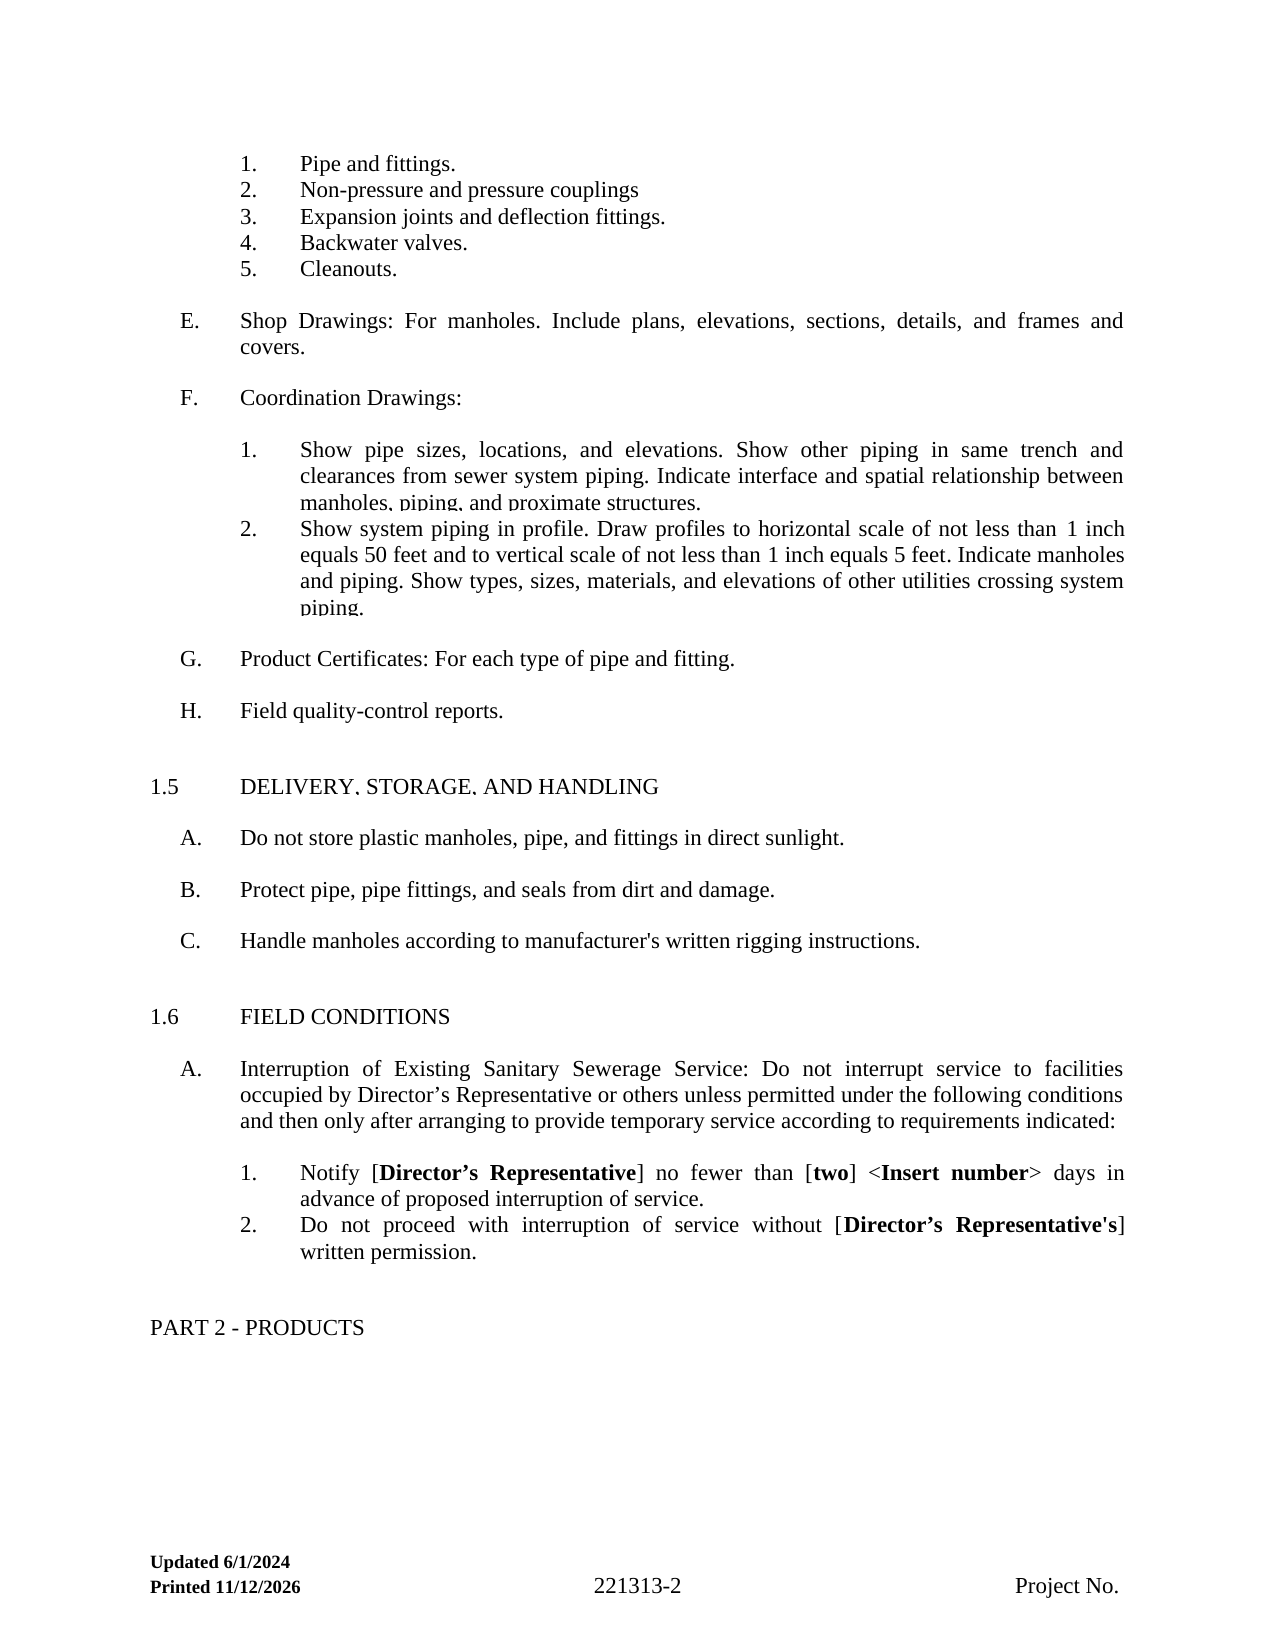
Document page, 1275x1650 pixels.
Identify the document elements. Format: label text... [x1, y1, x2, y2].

text PRODUCTS [150, 1314, 1125, 1336]
text Expansion joints and deflection fittings. [240, 203, 1125, 229]
text Show pipe sizes, locations, and elevations. Show other piping in same trench and clearances from sewer system piping. Indicate interface and spatial relationship between manholes, piping, and proximate structures. [240, 436, 1125, 511]
text Shop Drawings: For manholes. Include plans, elevations, sections, details, and frames and covers. [180, 307, 1125, 355]
text Show system piping in profile. Draw profiles to horizontal scale of not less than 1 inch equals 50 feet and to vertical scale of not less than 1 inch equals 5 feet. Indicate manholes and piping. Show types, sizes, materials, and elevations of other utilities crossing system piping. [240, 515, 1125, 616]
text Field quality-control reports. [180, 697, 1125, 723]
text Protect pipe, pipe fittings, and seals from dirt and damage. [180, 876, 1125, 902]
text Cleanouts. [240, 255, 1125, 282]
text Do not proceed with interruption of service without [Director’s Representative's] written permission. [240, 1212, 1125, 1264]
text Do not store plastic manholes, pipe, and fittings in direct sunlight. [180, 824, 1125, 851]
text Pipe and fittings. [240, 150, 1125, 176]
text Coordination Drawings: [180, 384, 1125, 411]
text Interruption of Existing Sanitary Sewerage Service: Do not interrupt service to facilities occupied by Director’s Representative or others unless permitted under the following conditions and then only after arranging to provide temporary service according to requirements indicated: [180, 1055, 1125, 1134]
text Product Certificates: For each type of pipe and fitting. [180, 645, 1125, 672]
text FIELD CONDITIONS [150, 1003, 1125, 1026]
text DELIVERY, STORAGE, AND HANDLING [150, 773, 1125, 795]
text Backwater valves. [240, 229, 1125, 255]
text Non-pressure and pressure couplings [240, 176, 1125, 203]
text Notify [Director’s Representative] no fewer than [two] <Insert number> days in advance of proposed interruption of service. [240, 1159, 1125, 1212]
text Handle manholes according to manufacturer's written rigging instructions. [180, 927, 1125, 953]
